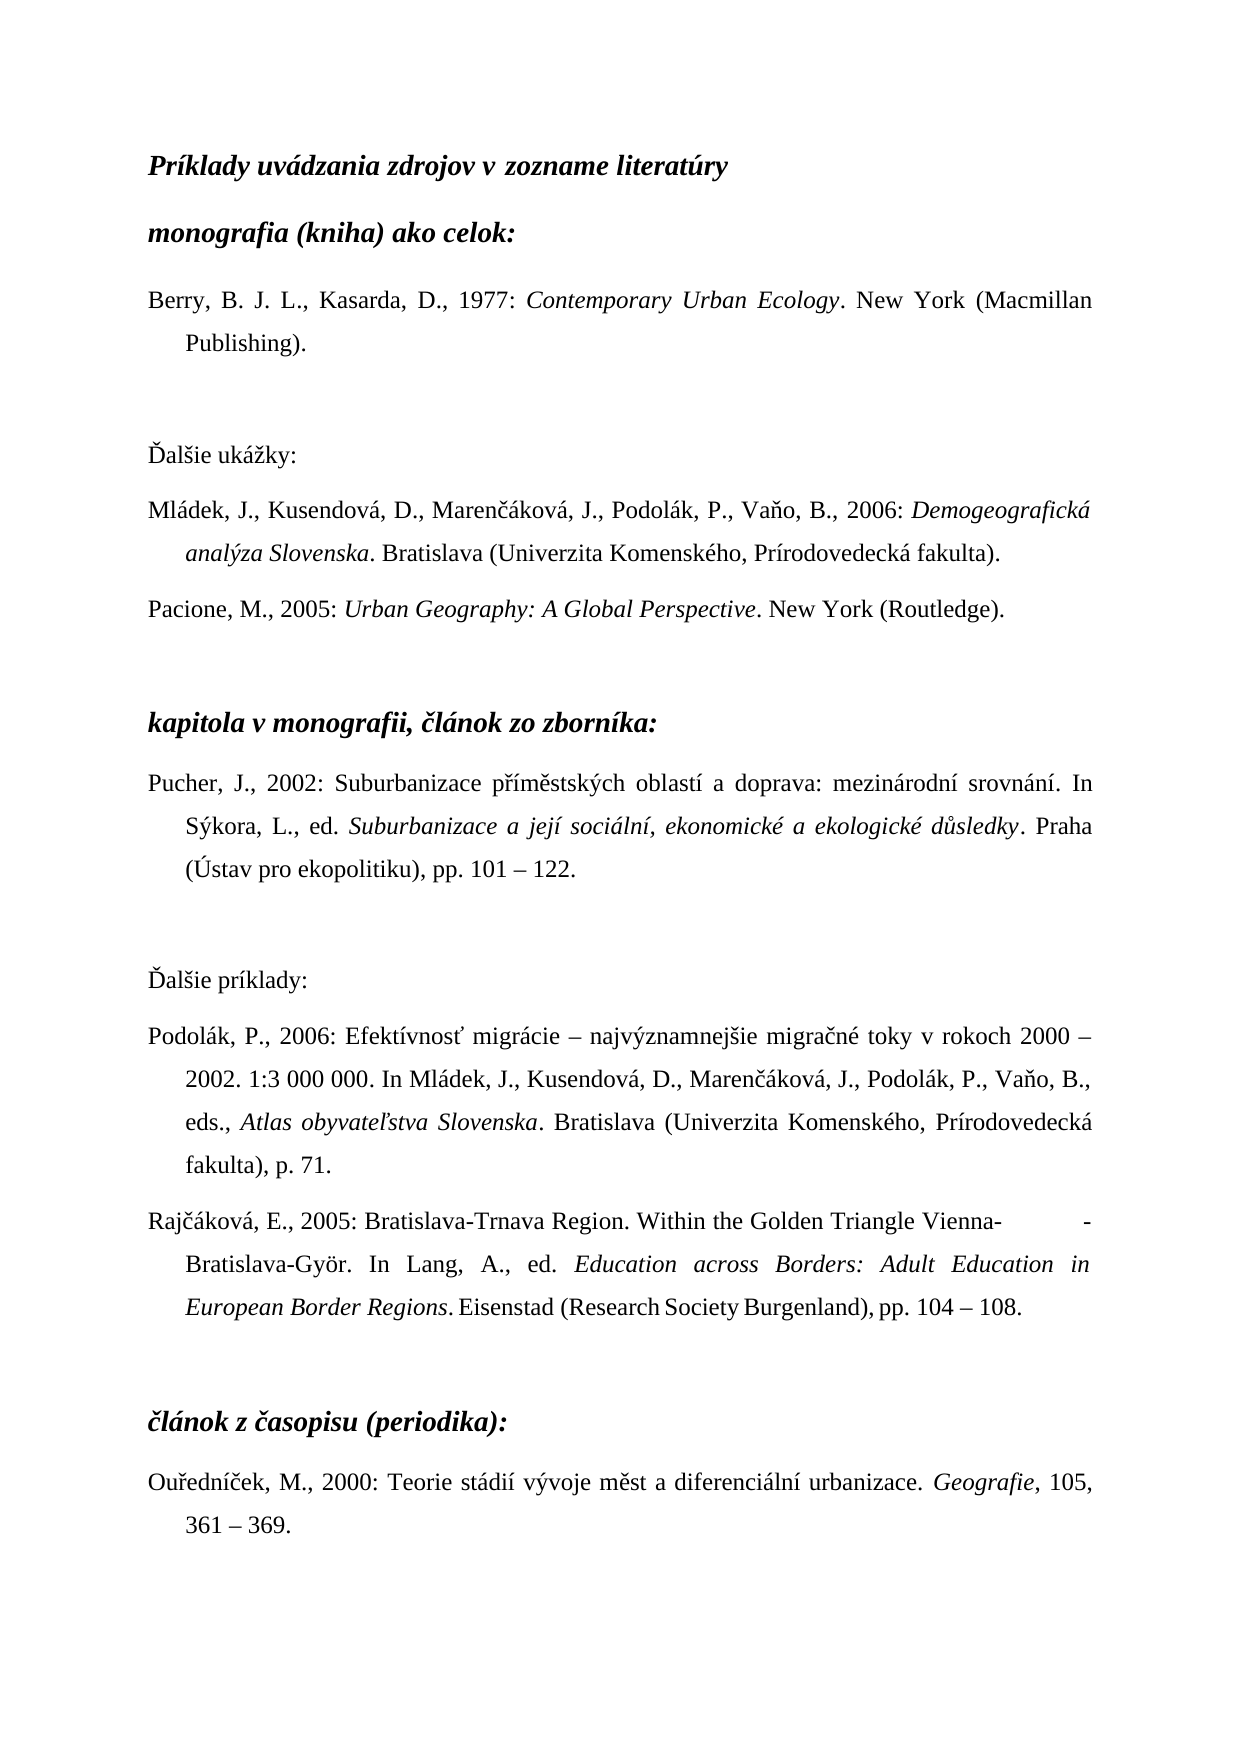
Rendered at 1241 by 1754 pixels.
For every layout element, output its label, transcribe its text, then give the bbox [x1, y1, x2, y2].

text Podolák, P., 2006: Efektívnosť migrácie – najvýznamnejšie migračné toky v rokoch 2000 – 2002. 1:3 000 000. In Mládek, J., Kusendová, D., Marenčáková, J., Podolák, P., Vaňo, B., eds., Atlas obyvateľstva Slovenska. Bratislava (Univerzita Komenského, Prírodovedecká fakulta), p. 71. [148, 1021, 1093, 1179]
text článok z časopisu (periodika): [148, 1404, 1093, 1437]
text monografia (kniha) ako celok: [148, 215, 1093, 248]
text Pacione, M., 2005: Urban Geography: A Global Perspective. New York (Routledge). [148, 594, 1093, 623]
text Ouředníček, M., 2000: Teorie stádií vývoje měst a diferenciální urbanizace. Geografie, 105, 361 – 369. [148, 1467, 1093, 1538]
text Mládek, J., Kusendová, D., Marenčáková, J., Podolák, P., Vaňo, B., 2006: Demogeografická analýza Slovenska. Bratislava (Univerzita Komenského, Prírodovedecká fakulta). [148, 495, 1093, 567]
text kapitola v monografii, článok zo zborníka: [148, 705, 1093, 739]
text Príklady uvádzania zdrojov v zozname literatúry [148, 148, 1093, 181]
text Berry, B. J. L., Kasarda, D., 1977: Contemporary Urban Ecology. New York (Macmillan Publishing). [148, 285, 1093, 357]
text Ďalšie ukážky: [148, 440, 1093, 468]
text Ďalšie príklady: [148, 966, 1093, 994]
text Pucher, J., 2002: Suburbanizace příměstských oblastí a doprava: mezinárodní srovnání. In Sýkora, L., ed. Suburbanizace a její sociální, ekonomické a ekologické důsledky. Praha (Ústav pro ekopolitiku), pp. 101 – 122. [148, 768, 1093, 883]
text Rajčáková, E., 2005: Bratislava-Trnava Region. Within the Golden Triangle Vienna- -Bratislava-Györ. In Lang, A., ed. Education across Borders: Adult Education in European Border Regions. Eisenstad (Research Society Burgenland), pp. 104 – 108. [148, 1206, 1093, 1321]
